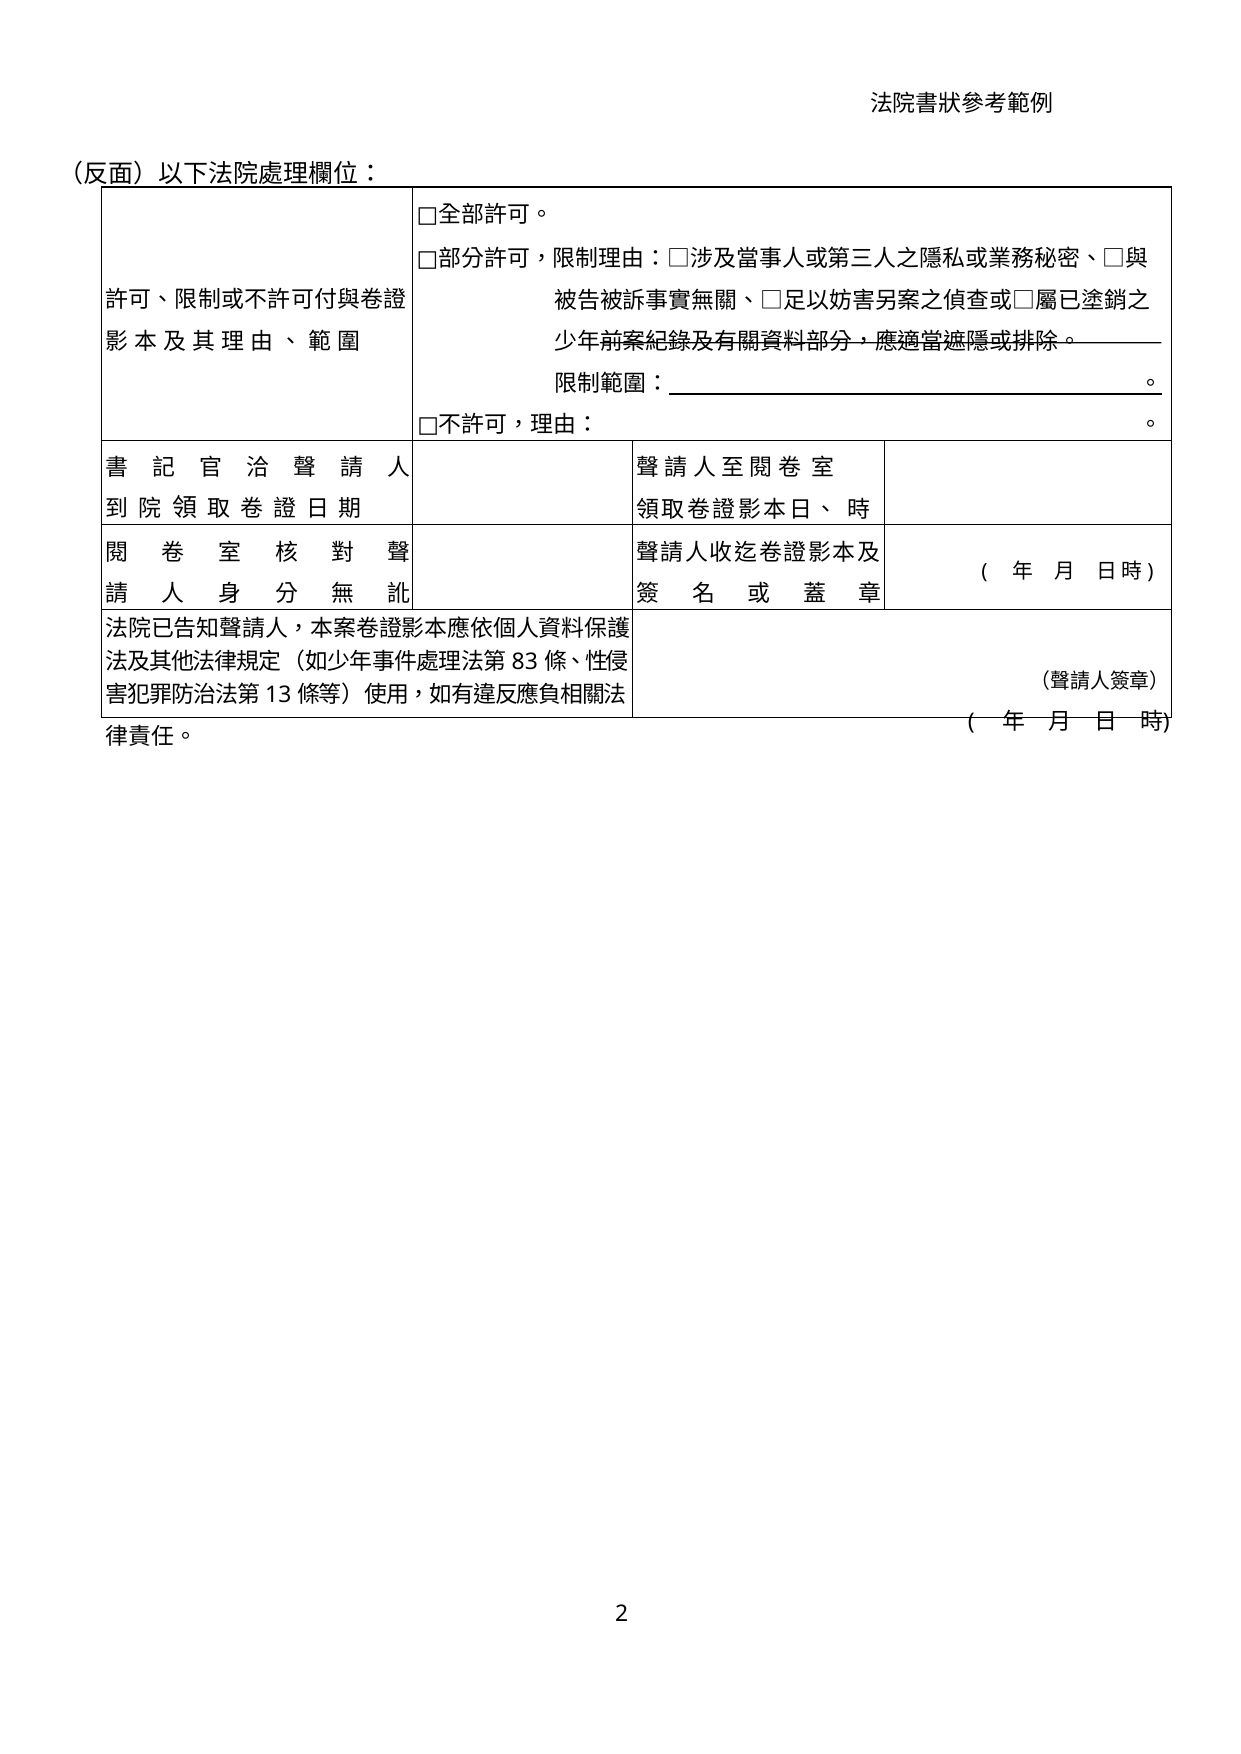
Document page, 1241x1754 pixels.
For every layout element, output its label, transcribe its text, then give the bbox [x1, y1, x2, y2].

text （反面）以下法院處理欄位： [58, 146, 1184, 191]
